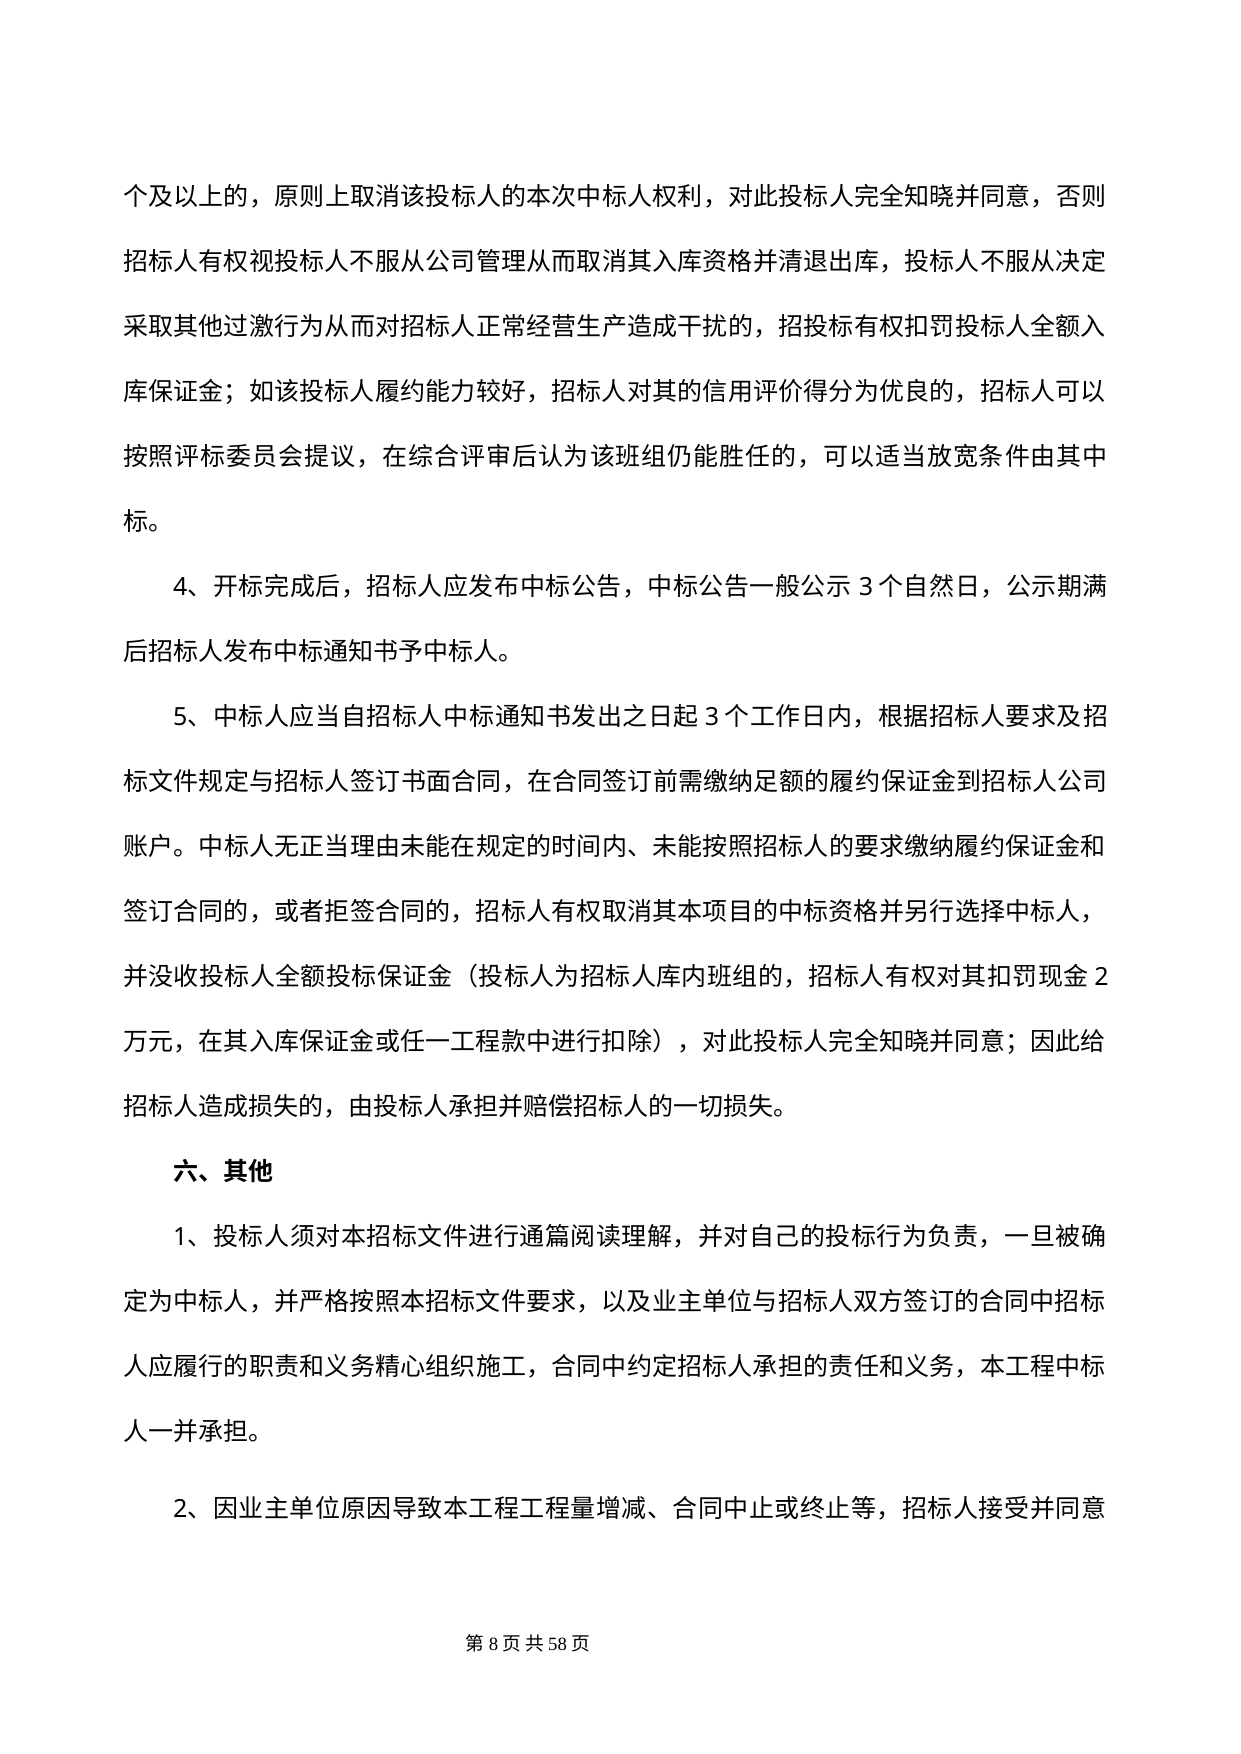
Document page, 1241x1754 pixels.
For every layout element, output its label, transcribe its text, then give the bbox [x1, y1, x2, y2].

text 4、开标完成后，招标人应发布中标公告，中标公告一般公示3个自然日，公示期满后招标人发布中标通知书予中标人。 [123, 552, 1108, 682]
text 1、投标人须对本招标文件进行通篇阅读理解，并对自己的投标行为负责，一旦被确定为中标人，并严格按照本招标文件要求，以及业主单位与招标人双方签订的合同中招标人应履行的职责和义务精心组织施工，合同中约定招标人承担的责任和义务，本工程中标人一并承担。 [123, 1202, 1108, 1462]
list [123, 1474, 1108, 1539]
text 5、中标人应当自招标人中标通知书发出之日起3个工作日内，根据招标人要求及招标文件规定与招标人签订书面合同，在合同签订前需缴纳足额的履约保证金到招标人公司账户。中标人无正当理由未能在规定的时间内、未能按照招标人的要求缴纳履约保证金和签订合同的，或者拒签合同的，招标人有权取消其本项目的中标资格并另行选择中标人，并没收投标人全额投标保证金（投标人为招标人库内班组的，招标人有权对其扣罚现金2万元，在其入库保证金或任一工程款中进行扣除），对此投标人完全知晓并同意；因此给招标人造成损失的，由投标人承担并赔偿招标人的一切损失。 [123, 682, 1108, 1137]
list 六、其他 [123, 1137, 1108, 1202]
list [123, 162, 1108, 552]
